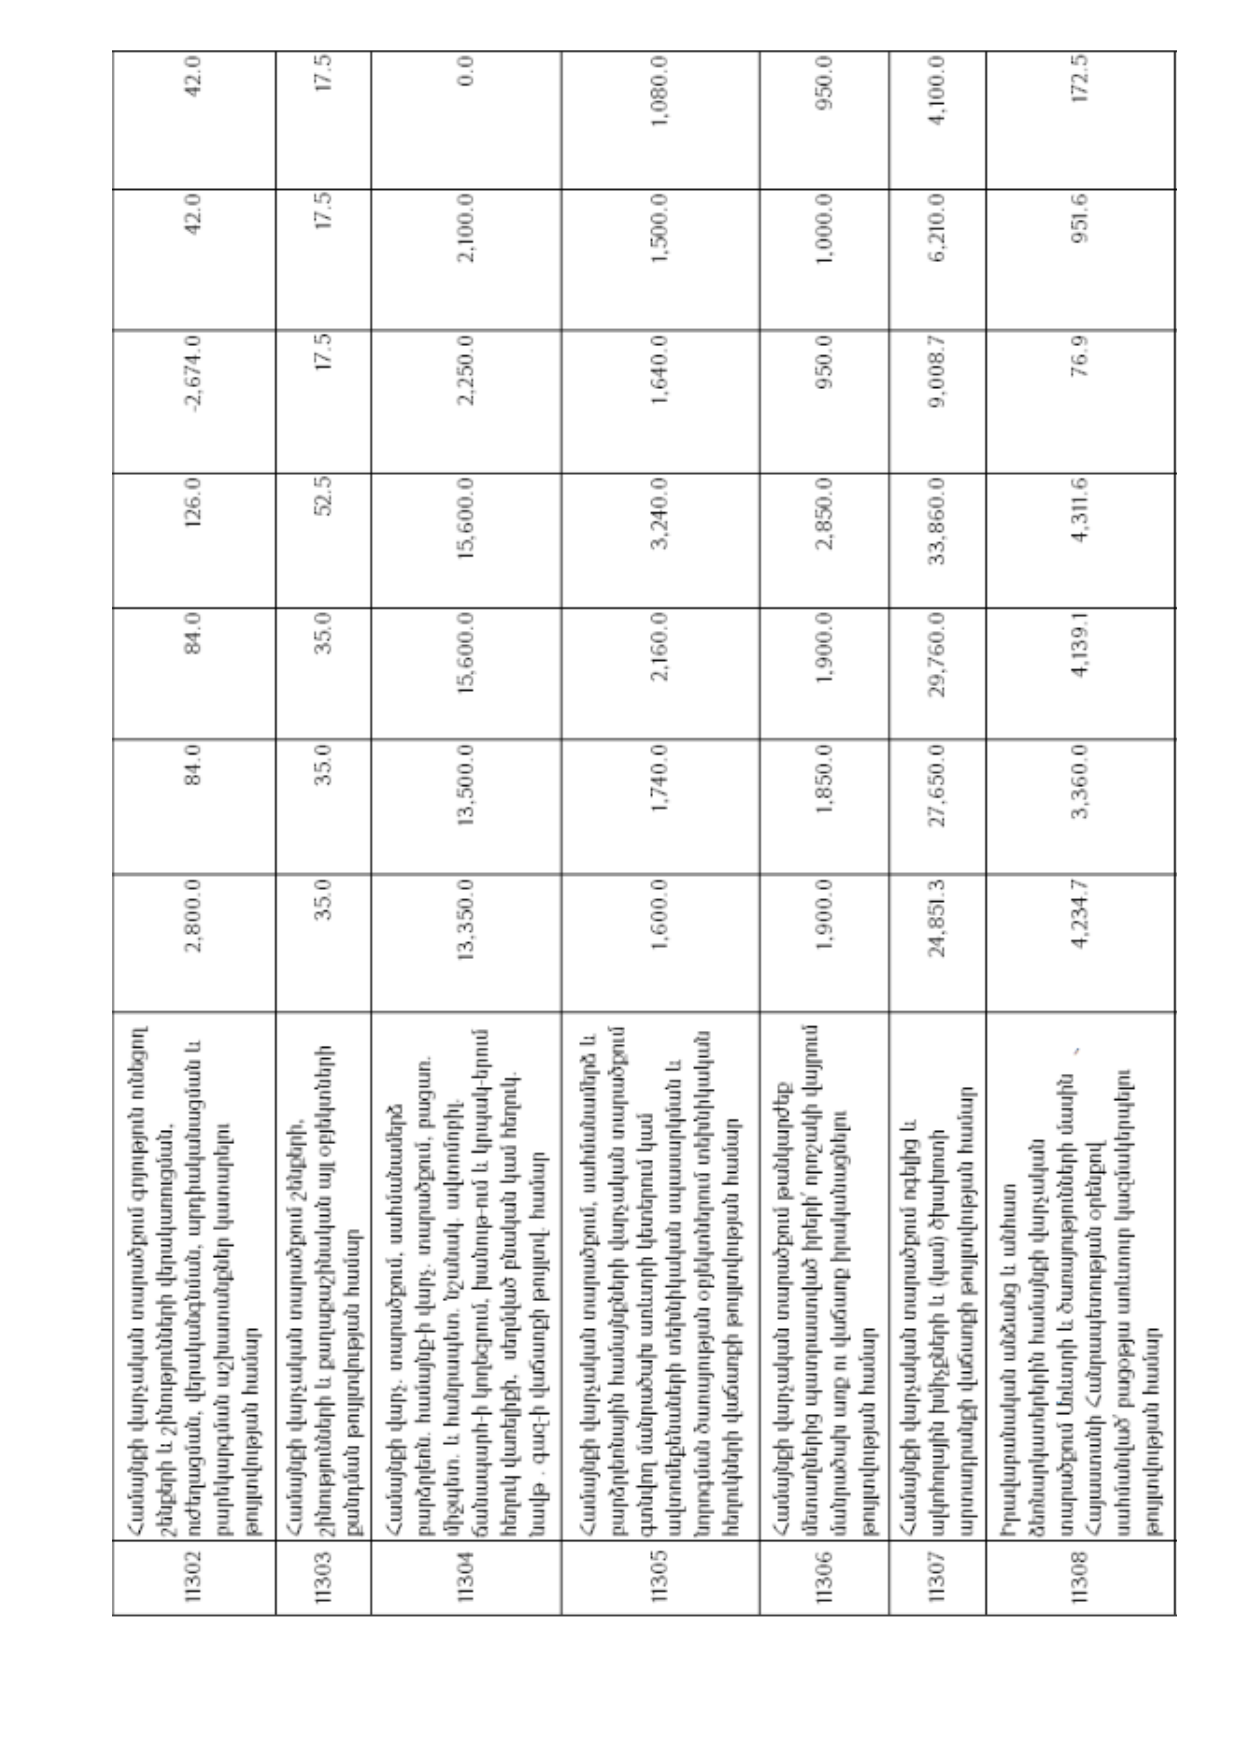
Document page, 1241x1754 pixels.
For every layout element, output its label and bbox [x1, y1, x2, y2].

picture [112, 50, 1177, 1621]
